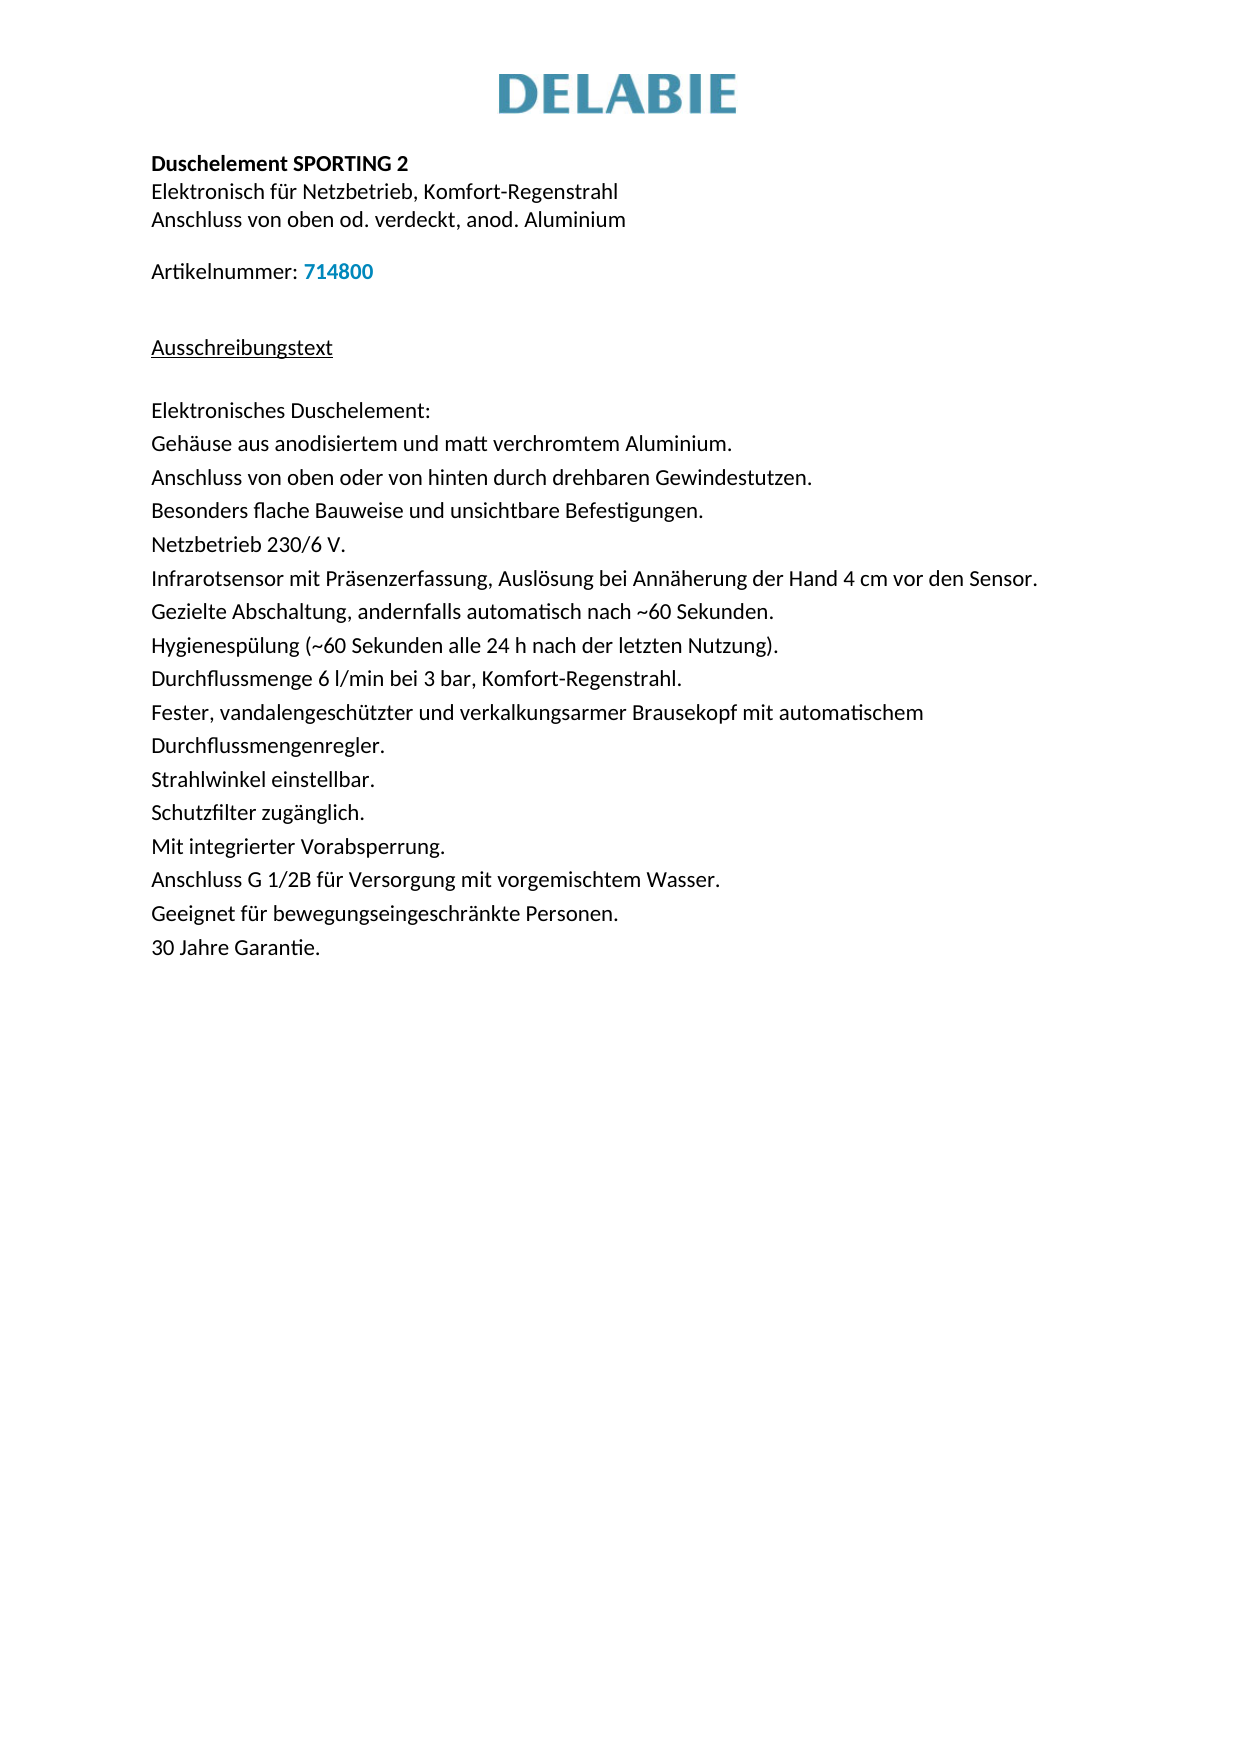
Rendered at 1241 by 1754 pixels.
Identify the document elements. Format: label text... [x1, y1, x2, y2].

text Hygienespülung (~60 Sekunden alle 24 h nach der letzten Nutzung). [151, 631, 1084, 659]
text Fester, vandalengeschützter und verkalkungsarmer Brausekopf mit automatischem Durchflussmengenregler. [151, 698, 1084, 759]
picture [497, 74, 738, 114]
text Infrarotsensor mit Präsenzerfassung, Auslösung bei Annäherung der Hand 4 cm vor den Sensor. [151, 564, 1084, 592]
text Geeignet für bewegungseingeschränkte Personen. [151, 899, 1084, 927]
text Anschluss von oben od. verdeckt, anod. Aluminium [151, 205, 1084, 233]
text Gehäuse aus anodisiertem und matt verchromtem Aluminium. [151, 429, 1084, 458]
text Gezielte Abschaltung, andernfalls automatisch nach ~60 Sekunden. [151, 597, 1084, 625]
text Anschluss von oben oder von hinten durch drehbaren Gewindestutzen. [151, 463, 1084, 491]
text Besonders flache Bauweise und unsichtbare Befestigungen. [151, 497, 1084, 525]
text Elektronisches Duschelement: [151, 396, 1084, 424]
text Anschluss G 1/2B für Versorgung mit vorgemischtem Wasser. [151, 866, 1084, 894]
text Artikelnummer: 714800 [151, 257, 1084, 285]
text Duschelement SPORTING 2 [151, 149, 1084, 177]
text Elektronisch für Netzbetrieb, Komfort-Regenstrahl [151, 177, 1084, 205]
text Strahlwinkel einstellbar. [151, 765, 1084, 793]
text Netzbetrieb 230/6 V. [151, 530, 1084, 558]
text Durchflussmenge 6 l/min bei 3 bar, Komfort-Regenstrahl. [151, 664, 1084, 692]
text Ausschreibungstext [151, 333, 1084, 361]
text 30 Jahre Garantie. [151, 933, 1084, 961]
text Schutzfilter zugänglich. [151, 798, 1084, 827]
text Mit integrierter Vorabsperrung. [151, 832, 1084, 860]
